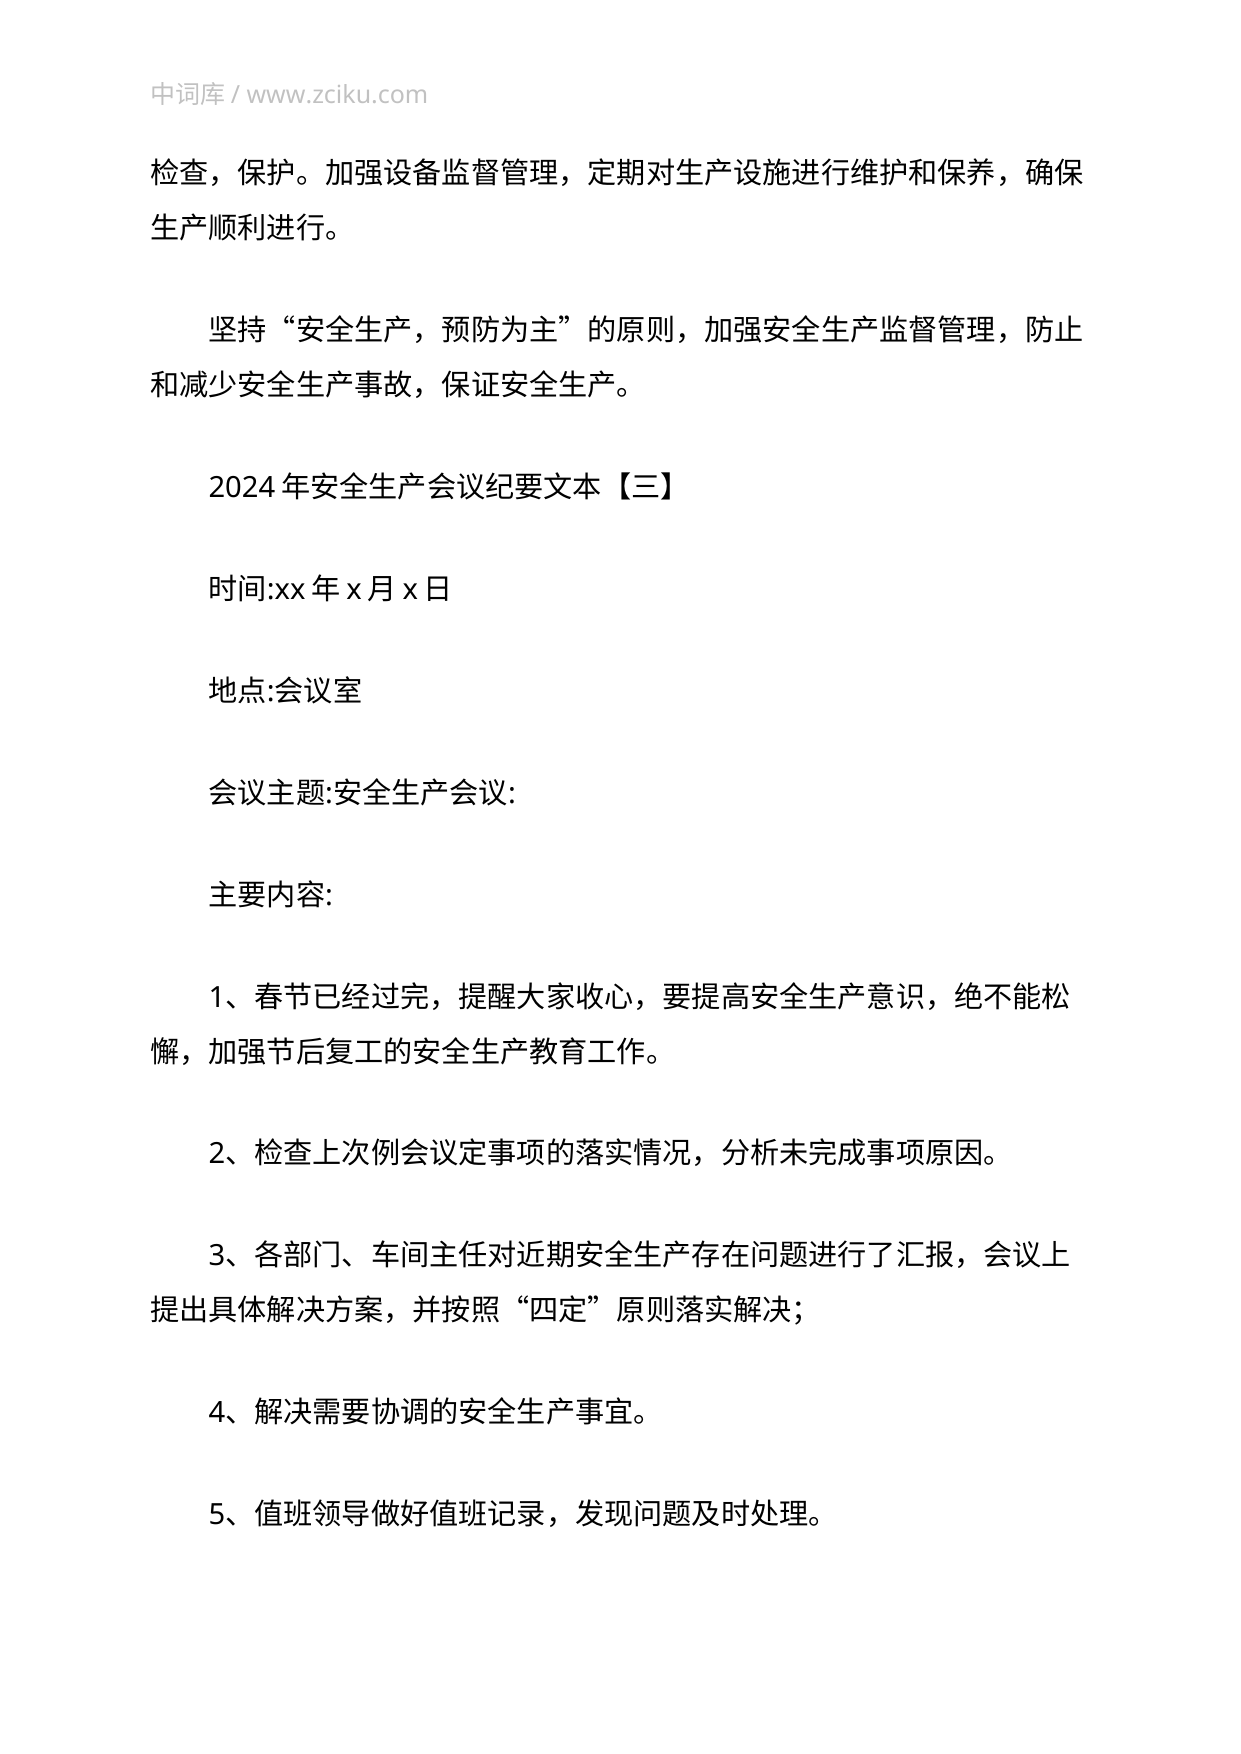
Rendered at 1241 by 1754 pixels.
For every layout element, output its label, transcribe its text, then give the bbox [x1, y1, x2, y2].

text 4、解决需要协调的安全生产事宜。 [150, 1389, 1090, 1431]
text 3、各部门、车间主任对近期安全生产存在问题进行了汇报，会议上提出具体解决方案，并按照“四定”原则落实解决； [150, 1232, 1090, 1329]
text 坚持“安全生产，预防为主”的原则，加强安全生产监督管理，防止和减少安全生产事故，保证安全生产。 [150, 307, 1090, 404]
text 1、春节已经过完，提醒大家收心，要提高安全生产意识，绝不能松懈，加强节后复工的安全生产教育工作。 [150, 973, 1090, 1071]
text 地点:会议室 [150, 667, 1090, 710]
text 2、检查上次例会议定事项的落实情况，分析未完成事项原因。 [150, 1130, 1090, 1172]
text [150, 150, 1090, 247]
text 2024年安全生产会议纪要文本【三】 [150, 463, 1090, 506]
text 会议主题:安全生产会议: [150, 769, 1090, 812]
text 主要内容: [150, 871, 1090, 914]
text 时间:xx年x月x日 [150, 565, 1090, 608]
text 5、值班领导做好值班记录，发现问题及时处理。 [150, 1491, 1090, 1533]
